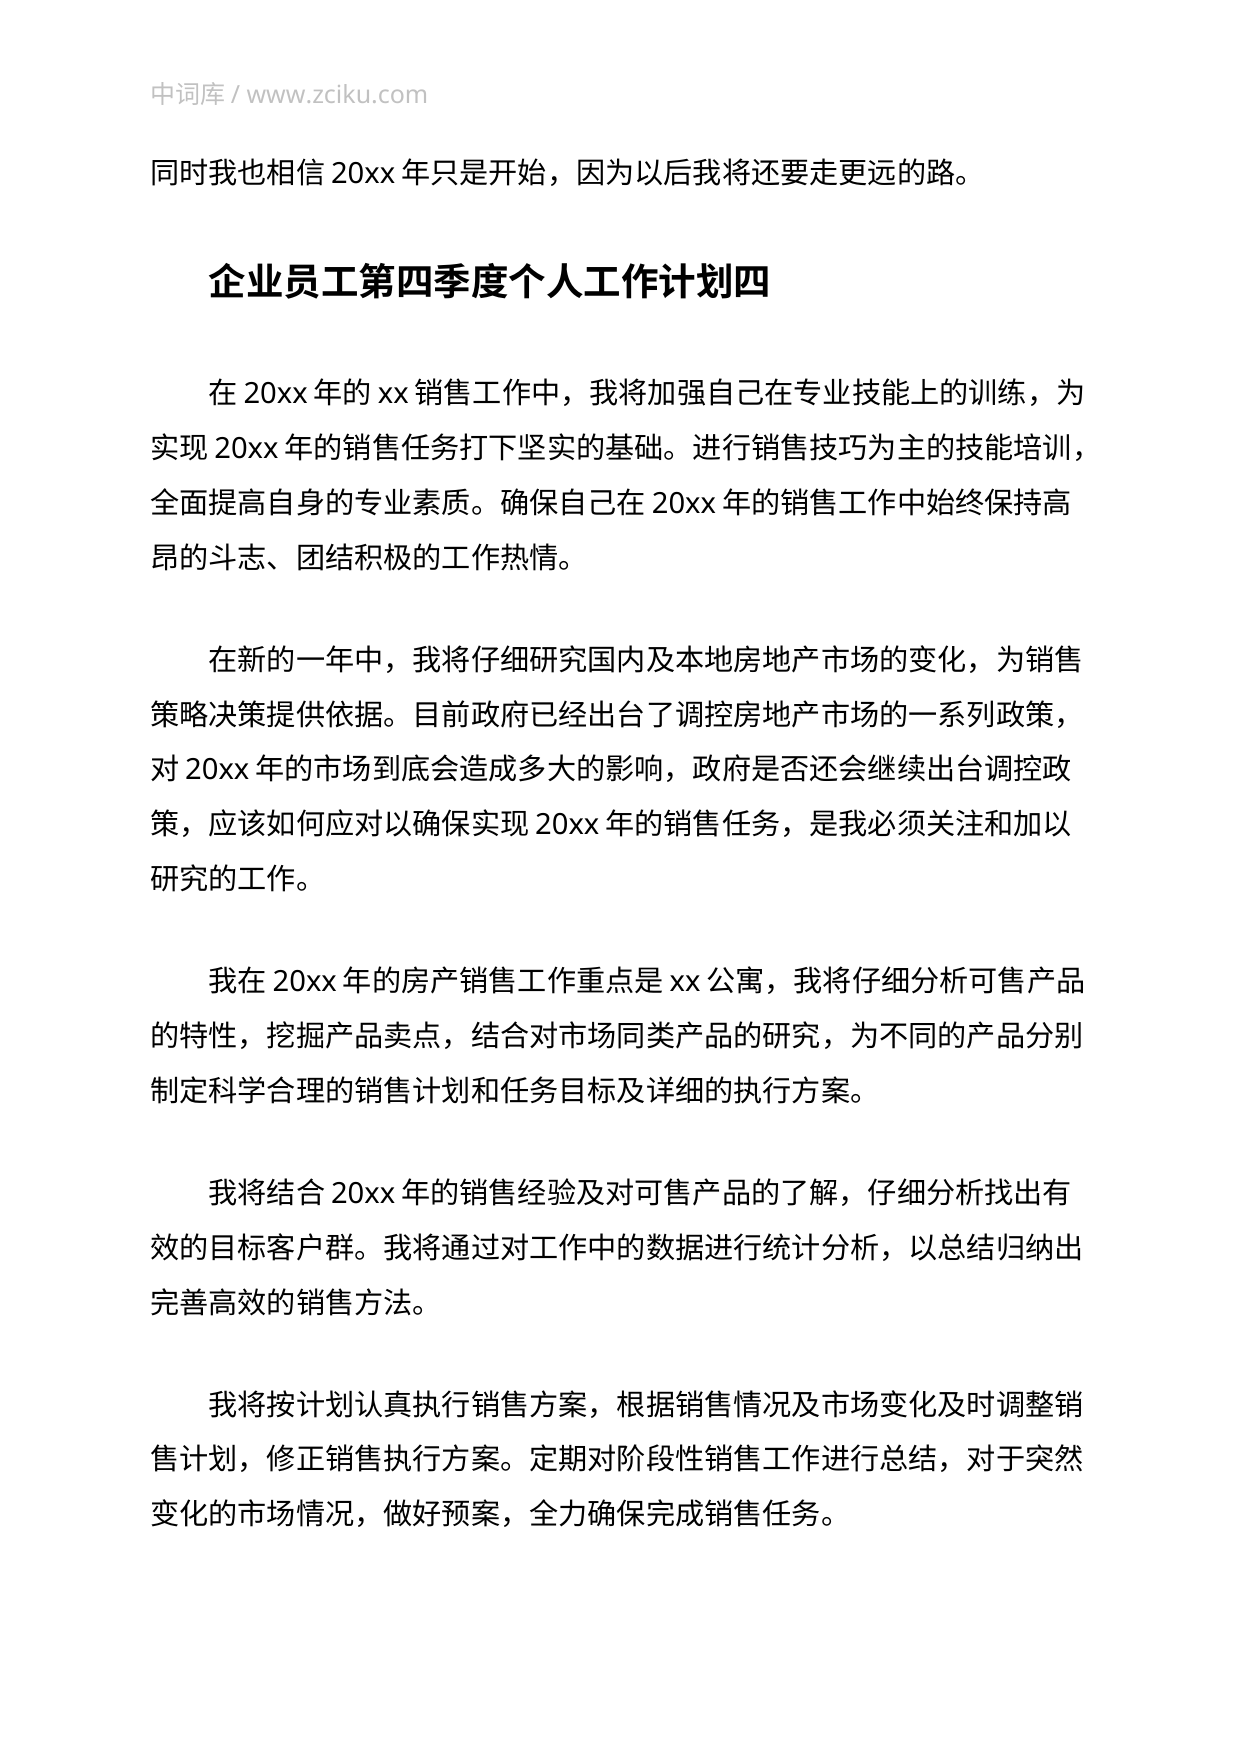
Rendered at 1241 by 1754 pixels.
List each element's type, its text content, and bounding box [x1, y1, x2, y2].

text 企业员工第四季度个人工作计划四 [150, 252, 1090, 306]
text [150, 150, 1090, 192]
text 在新的一年中，我将仔细研究国内及本地房地产市场的变化，为销售策略决策提供依据。目前政府已经出台了调控房地产市场的一系列政策，对20xx年的市场到底会造成多大的影响，政府是否还会继续出台调控政策，应该如何应对以确保实现20xx年的销售任务，是我必须关注和加以研究的工作。 [150, 636, 1090, 898]
text 我将结合20xx年的销售经验及对可售产品的了解，仔细分析找出有效的目标客户群。我将通过对工作中的数据进行统计分析，以总结归纳出完善高效的销售方法。 [150, 1169, 1090, 1322]
text 在20xx年的xx销售工作中，我将加强自己在专业技能上的训练，为实现20xx年的销售任务打下坚实的基础。进行销售技巧为主的技能培训，全面提高自身的专业素质。确保自己在20xx年的销售工作中始终保持高昂的斗志、团结积极的工作热情。 [150, 369, 1090, 577]
text 我在20xx年的房产销售工作重点是xx公寓，我将仔细分析可售产品的特性，挖掘产品卖点，结合对市场同类产品的研究，为不同的产品分别制定科学合理的销售计划和任务目标及详细的执行方案。 [150, 958, 1090, 1110]
text 我将按计划认真执行销售方案，根据销售情况及市场变化及时调整销售计划，修正销售执行方案。定期对阶段性销售工作进行总结，对于突然变化的市场情况，做好预案，全力确保完成销售任务。 [150, 1381, 1090, 1533]
